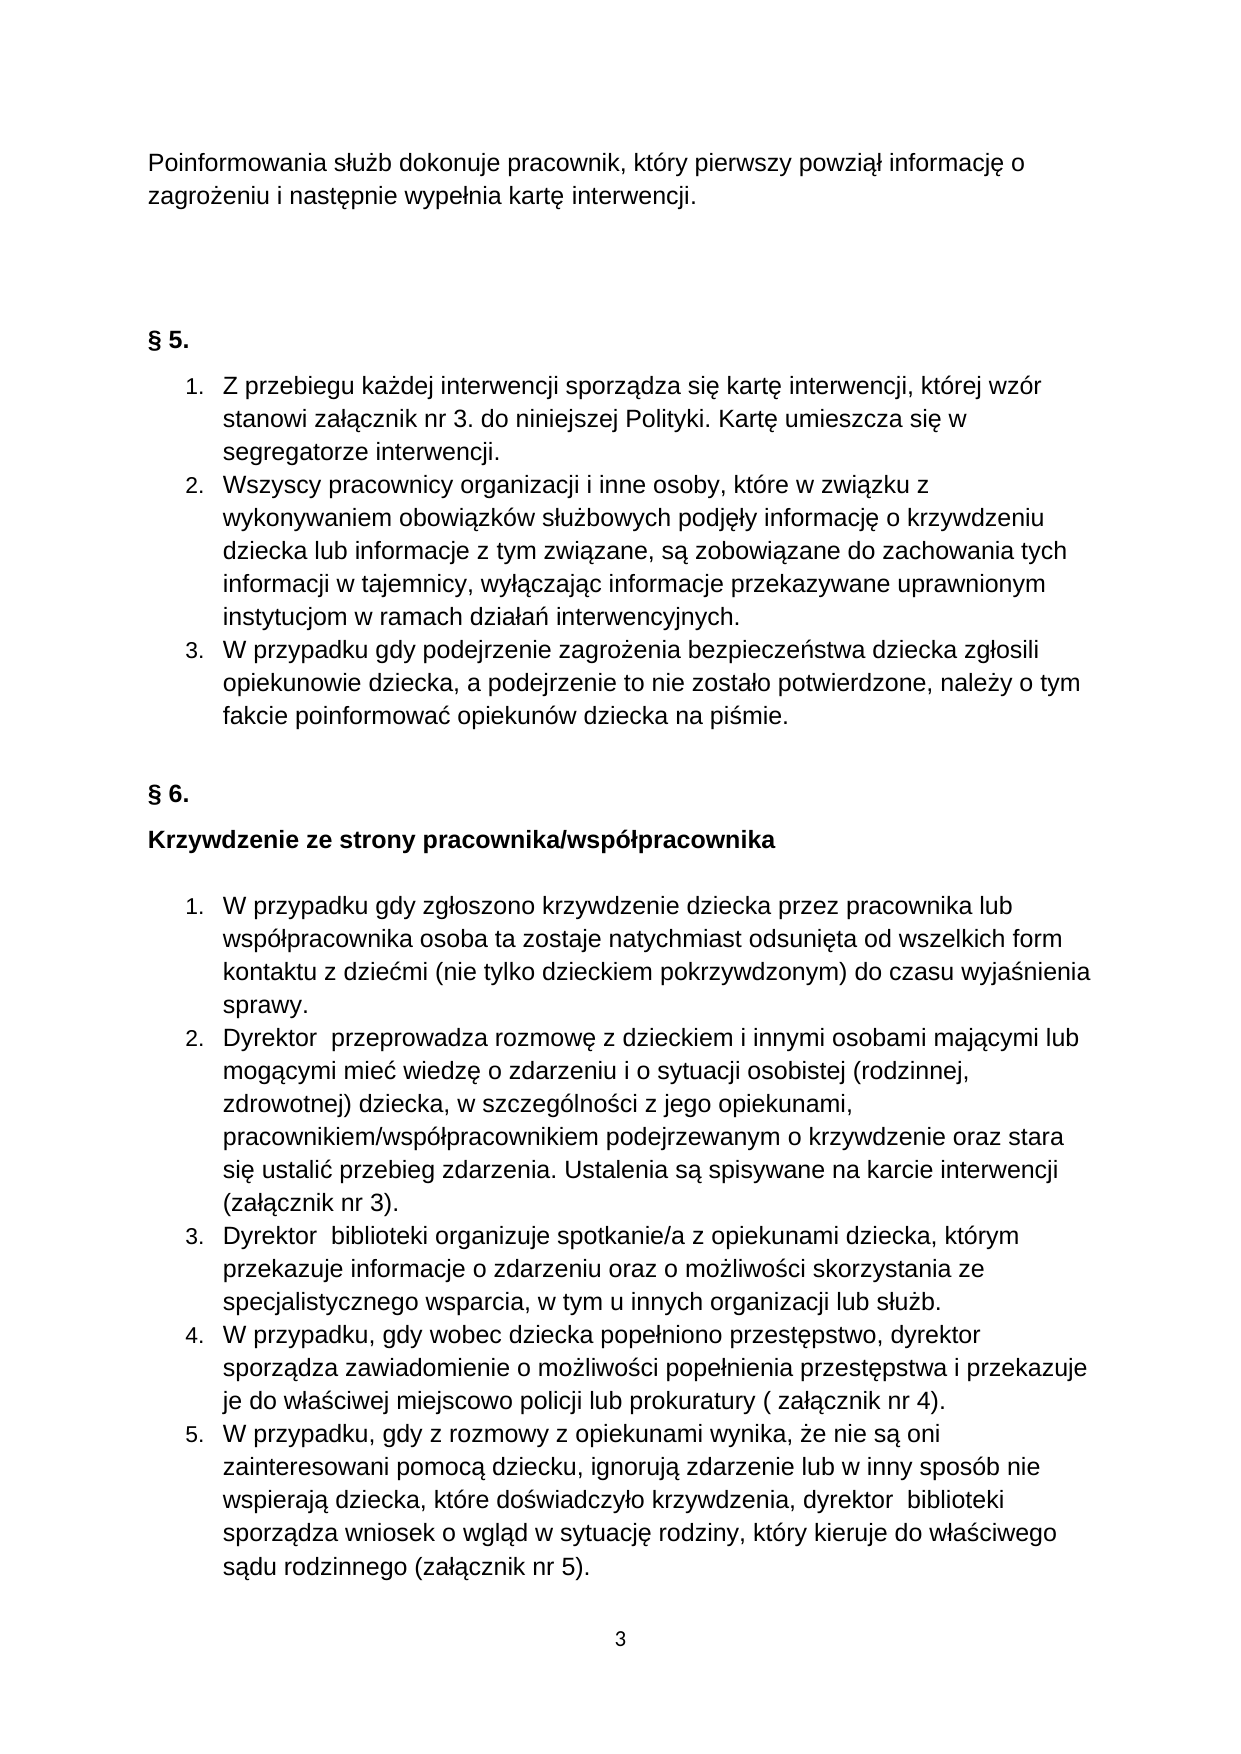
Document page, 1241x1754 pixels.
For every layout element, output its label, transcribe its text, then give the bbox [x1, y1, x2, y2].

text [148, 148, 1093, 209]
list Wszyscy pracownicy organizacji i inne osoby, które w związku z wykonywaniem obowiązków służbowych podjęły informację o krzywdzeniu dziecka lub informacje z tym związane, są zobowiązane do zachowania tych informacji w tajemnicy, wyłączając informacje przekazywane uprawnionym instytucjom w ramach działań interwencyjnych. [185, 470, 1093, 631]
list W przypadku gdy zgłoszono krzywdzenie dziecka przez pracownika lub współpracownika osoba ta zostaje natychmiast odsunięta od wszelkich form kontaktu z dziećmi (nie tylko dzieckiem pokrzywdzonym) do czasu wyjaśnienia sprawy. [185, 891, 1093, 1019]
text Krzywdzenie ze strony pracownika/współpracownika [148, 825, 1093, 854]
text § 5. [148, 325, 1093, 354]
list Dyrektor biblioteki organizuje spotkanie/a z opiekunami dziecka, którym przekazuje informacje o zdarzeniu oraz o możliwości skorzystania ze specjalistycznego wsparcia, w tym u innych organizacji lub służb. [185, 1221, 1093, 1316]
list W przypadku, gdy wobec dziecka popełniono przestępstwo, dyrektor sporządza zawiadomienie o możliwości popełnienia przestępstwa i przekazuje je do właściwej miejscowo policji lub prokuratury ( załącznik nr 4). [185, 1320, 1093, 1415]
list Z przebiegu każdej interwencji sporządza się kartę interwencji, której wzór stanowi załącznik nr 3. do niniejszej Polityki. Kartę umieszcza się w segregatorze interwencji. [185, 371, 1093, 466]
list W przypadku gdy podejrzenie zagrożenia bezpieczeństwa dziecka zgłosili opiekunowie dziecka, a podejrzenie to nie zostało potwierdzone, należy o tym fakcie poinformować opiekunów dziecka na piśmie. [185, 635, 1093, 730]
list Dyrektor przeprowadza rozmowę z dzieckiem i innymi osobami mającymi lub mogącymi mieć wiedzę o zdarzeniu i o sytuacji osobistej (rodzinnej, zdrowotnej) dziecka, w szczególności z jego opiekunami, pracownikiem/współpracownikiem podejrzewanym o krzywdzenie oraz stara się ustalić przebieg zdarzenia. Ustalenia są spisywane na karcie interwencji (załącznik nr 3). [185, 1023, 1093, 1217]
text § 6. [148, 779, 1093, 808]
list W przypadku, gdy z rozmowy z opiekunami wynika, że nie są oni zainteresowani pomocą dziecku, ignorują zdarzenie lub w inny sposób nie wspierają dziecka, które doświadczyło krzywdzenia, dyrektor biblioteki sporządza wniosek o wgląd w sytuację rodziny, który kieruje do właściwego sądu rodzinnego (załącznik nr 5). [185, 1419, 1093, 1580]
